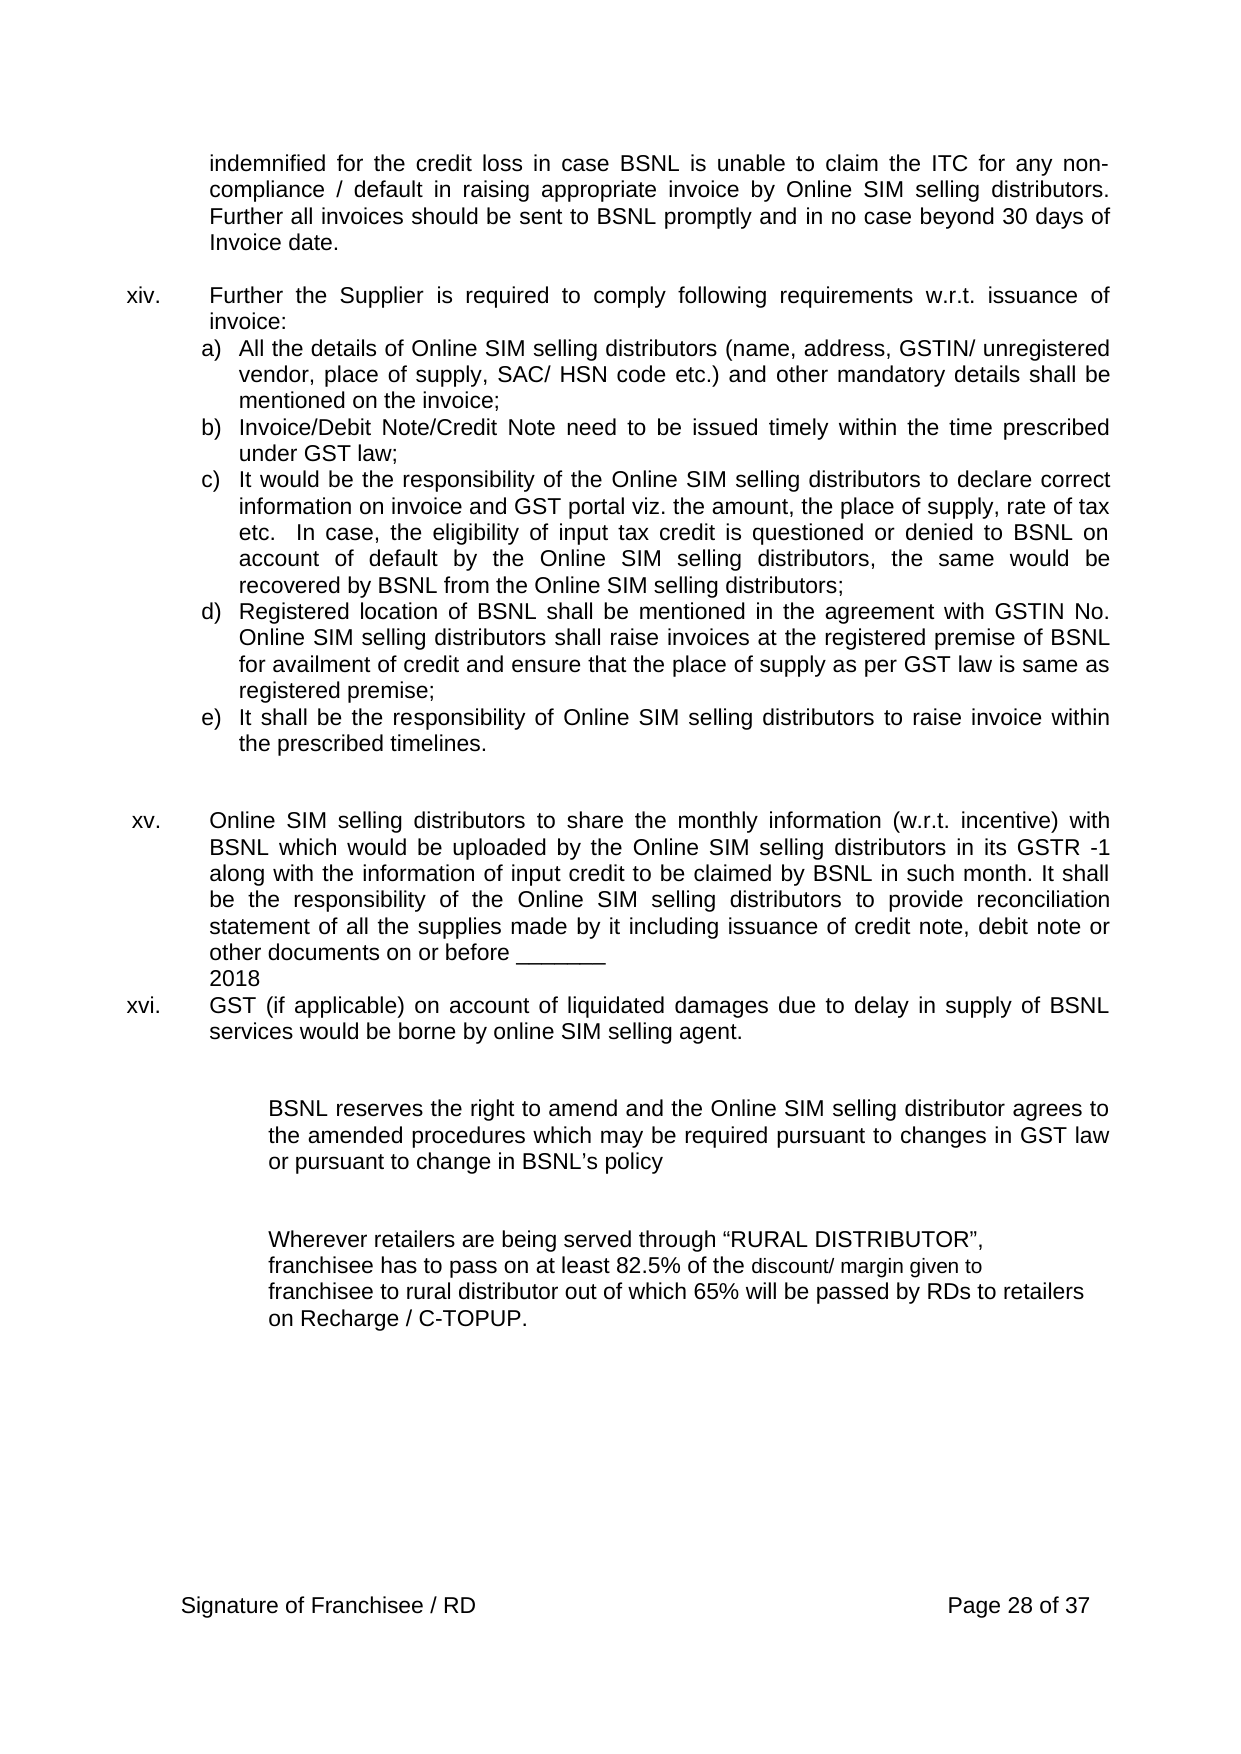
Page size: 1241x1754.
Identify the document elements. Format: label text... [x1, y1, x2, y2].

list It shall be the responsibility of Online SIM selling distributors to raise invoice within the prescribed timelines. [201, 703, 1111, 756]
list Wherever retailers are being served through “RURAL DISTRIBUTOR”, franchisee has to pass on at least 82.5% of the discount/ margin given to franchisee to rural distributor out of which 65% will be passed by RDs to retailers on Recharge / C-TOPUP. [268, 1226, 1090, 1331]
list 2018 [209, 965, 1111, 992]
text BSNL reserves the right to amend and the Online SIM selling distributor agrees to the amended procedures which may be required pursuant to changes in GST law or pursuant to change in BSNL’s policy [268, 1095, 1111, 1174]
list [161, 150, 1111, 255]
list Registered location of BSNL shall be mentioned in the agreement with GSTIN No. Online SIM selling distributors shall raise invoices at the registered premise of BSNL for availment of credit and ensure that the place of supply as per GST law is same as registered premise; [201, 598, 1111, 703]
list Invoice/Debit Note/Credit Note need to be issued timely within the time prescribed under GST law; [201, 413, 1111, 466]
list It would be the responsibility of the Online SIM selling distributors to declare correct information on invoice and GST portal viz. the amount, the place of supply, rate of tax etc. In case, the eligibility of input tax credit is questioned or denied to BSNL on account of default by the Online SIM selling distributors, the same would be recovered by BSNL from the Online SIM selling distributors; [201, 466, 1111, 598]
list Further the Supplier is required to comply following requirements w.r.t. issuance of invoice: [161, 282, 1111, 334]
list Online SIM selling distributors to share the monthly information (w.r.t. incentive) with BSNL which would be uploaded by the Online SIM selling distributors in its GSTR -1 along with the information of input credit to be claimed by BSNL in such month. It shall be the responsibility of the Online SIM selling distributors to provide reconciliation statement of all the supplies made by it including issuance of credit note, debit note or other documents on or before _______ [161, 807, 1111, 965]
list All the details of Online SIM selling distributors (name, address, GSTIN/ unregistered vendor, place of supply, SAC/ HSN code etc.) and other mandatory details shall be mentioned on the invoice; [201, 334, 1111, 413]
list GST (if applicable) on account of liquidated damages due to delay in supply of BSNL services would be borne by online SIM selling agent. [161, 992, 1111, 1044]
